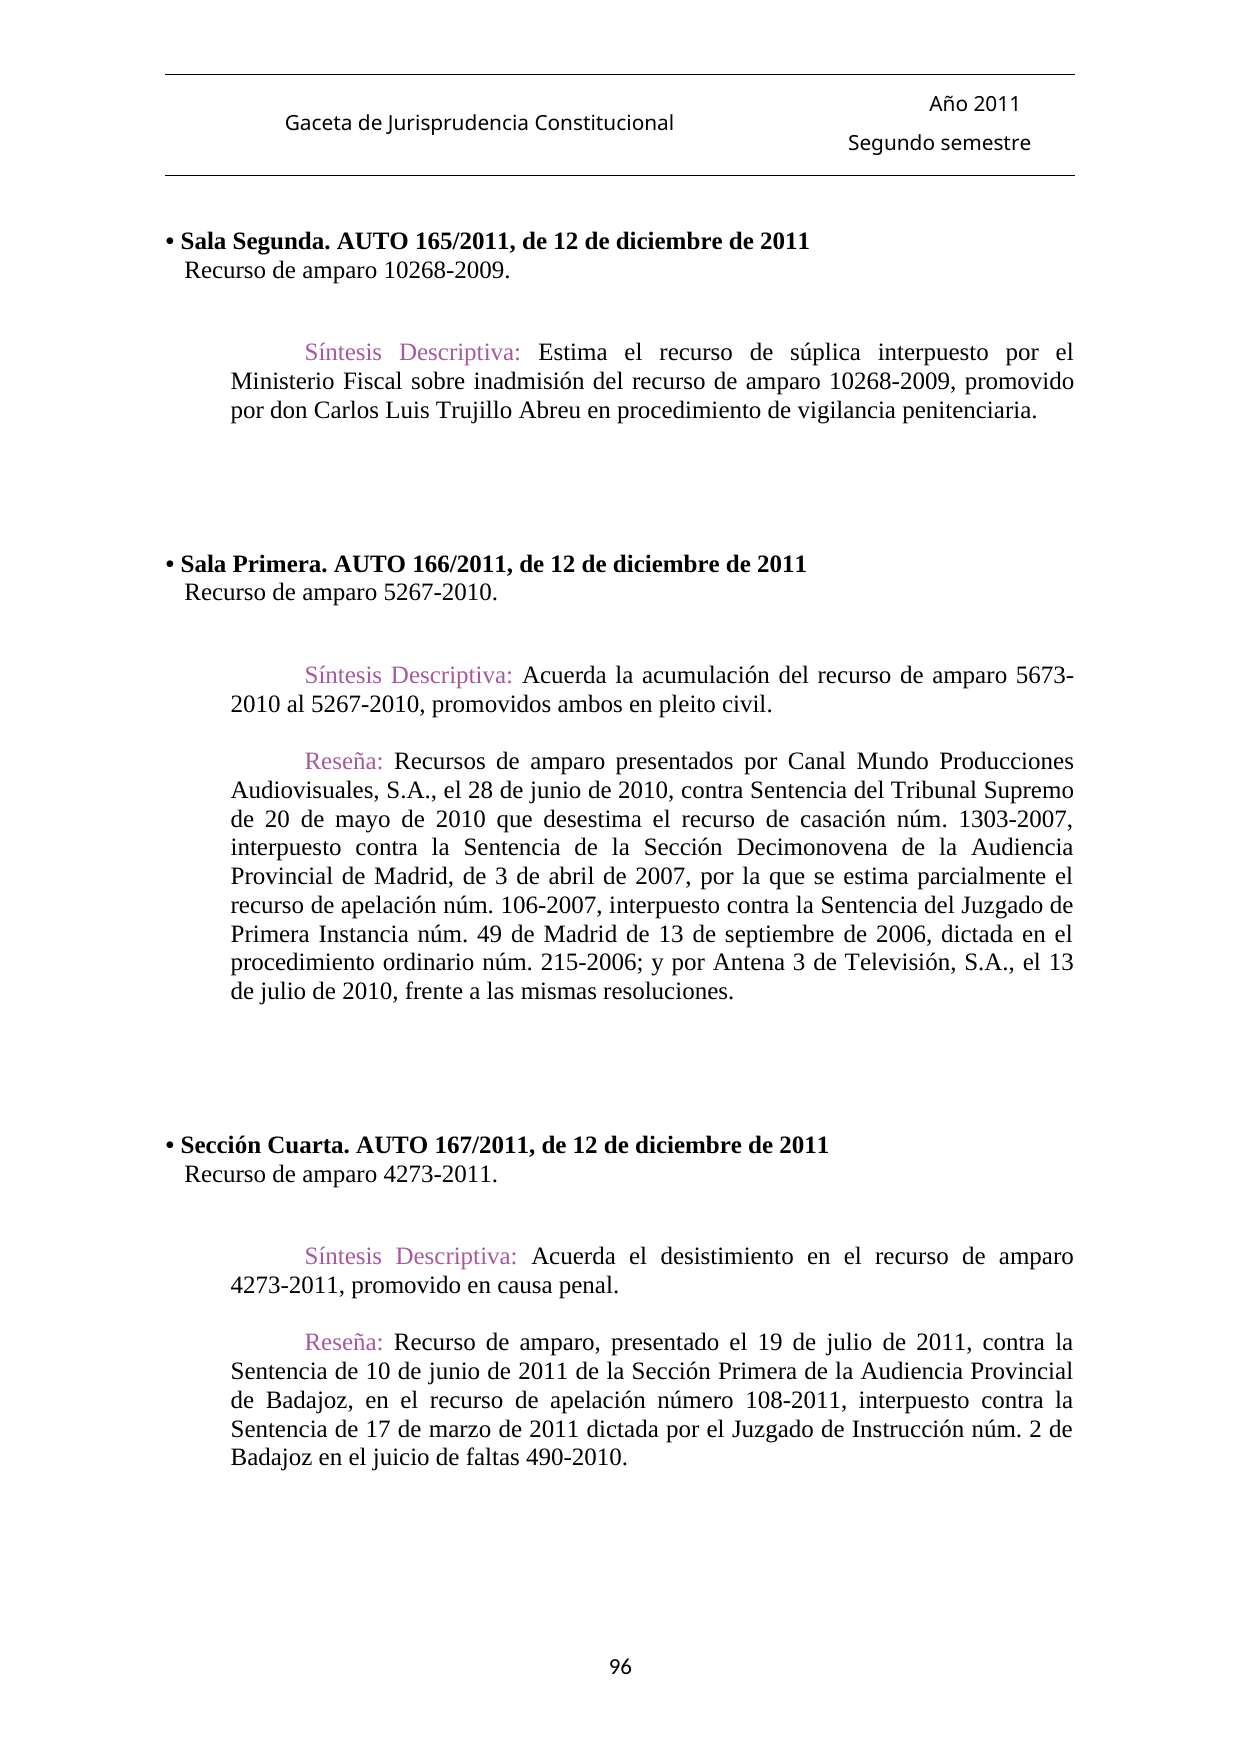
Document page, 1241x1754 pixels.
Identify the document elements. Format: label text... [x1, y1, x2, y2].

text Reseña: Recursos de amparo presentados por Canal Mundo Producciones Audiovisuales, S.A., el 28 de junio de 2010, contra Sentencia del Tribunal Supremo de 20 de mayo de 2010 que desestima el recurso de casación núm. 1303-2007, interpuesto contra la Sentencia de la Sección Decimonovena de la Audiencia Provincial de Madrid, de 3 de abril de 2007, por la que se estima parcialmente el recurso de apelación núm. 106-2007, interpuesto contra la Sentencia del Juzgado de Primera Instancia núm. 49 de Madrid de 13 de septiembre de 2006, dictada en el procedimiento ordinario núm. 215-2006; y por Antena 3 de Televisión, S.A., el 13 de julio de 2010, frente a las mismas resoluciones. [230, 746, 1075, 1005]
text Síntesis Descriptiva: Acuerda la acumulación del recurso de amparo 5673-2010 al 5267-2010, promovidos ambos en pleito civil. [230, 660, 1075, 717]
text Síntesis Descriptiva: Acuerda el desistimiento en el recurso de amparo 4273-2011, promovido en causa penal. [230, 1241, 1075, 1299]
text Recurso de amparo 10268-2009. [165, 255, 1075, 284]
text Recurso de amparo 5267-2010. [165, 577, 1075, 606]
text • Sección Cuarta. AUTO 167/2011, de 12 de diciembre de 2011 [165, 1130, 1075, 1159]
text Recurso de amparo 4273-2011. [165, 1159, 1075, 1187]
text Síntesis Descriptiva: Estima el recurso de súplica interpuesto por el Ministerio Fiscal sobre inadmisión del recurso de amparo 10268-2009, promovido por don Carlos Luis Trujillo Abreu en procedimiento de vigilancia penitenciaria. [230, 337, 1075, 424]
text • Sala Primera. AUTO 166/2011, de 12 de diciembre de 2011 [165, 549, 1075, 577]
text Reseña: Recurso de amparo, presentado el 19 de julio de 2011, contra la Sentencia de 10 de junio de 2011 de la Sección Primera de la Audiencia Provincial de Badajoz, en el recurso de apelación número 108-2011, interpuesto contra la Sentencia de 17 de marzo de 2011 dictada por el Juzgado de Instrucción núm. 2 de Badajoz en el juicio de faltas 490-2010. [230, 1327, 1075, 1471]
text • Sala Segunda. AUTO 165/2011, de 12 de diciembre de 2011 [165, 226, 1075, 255]
